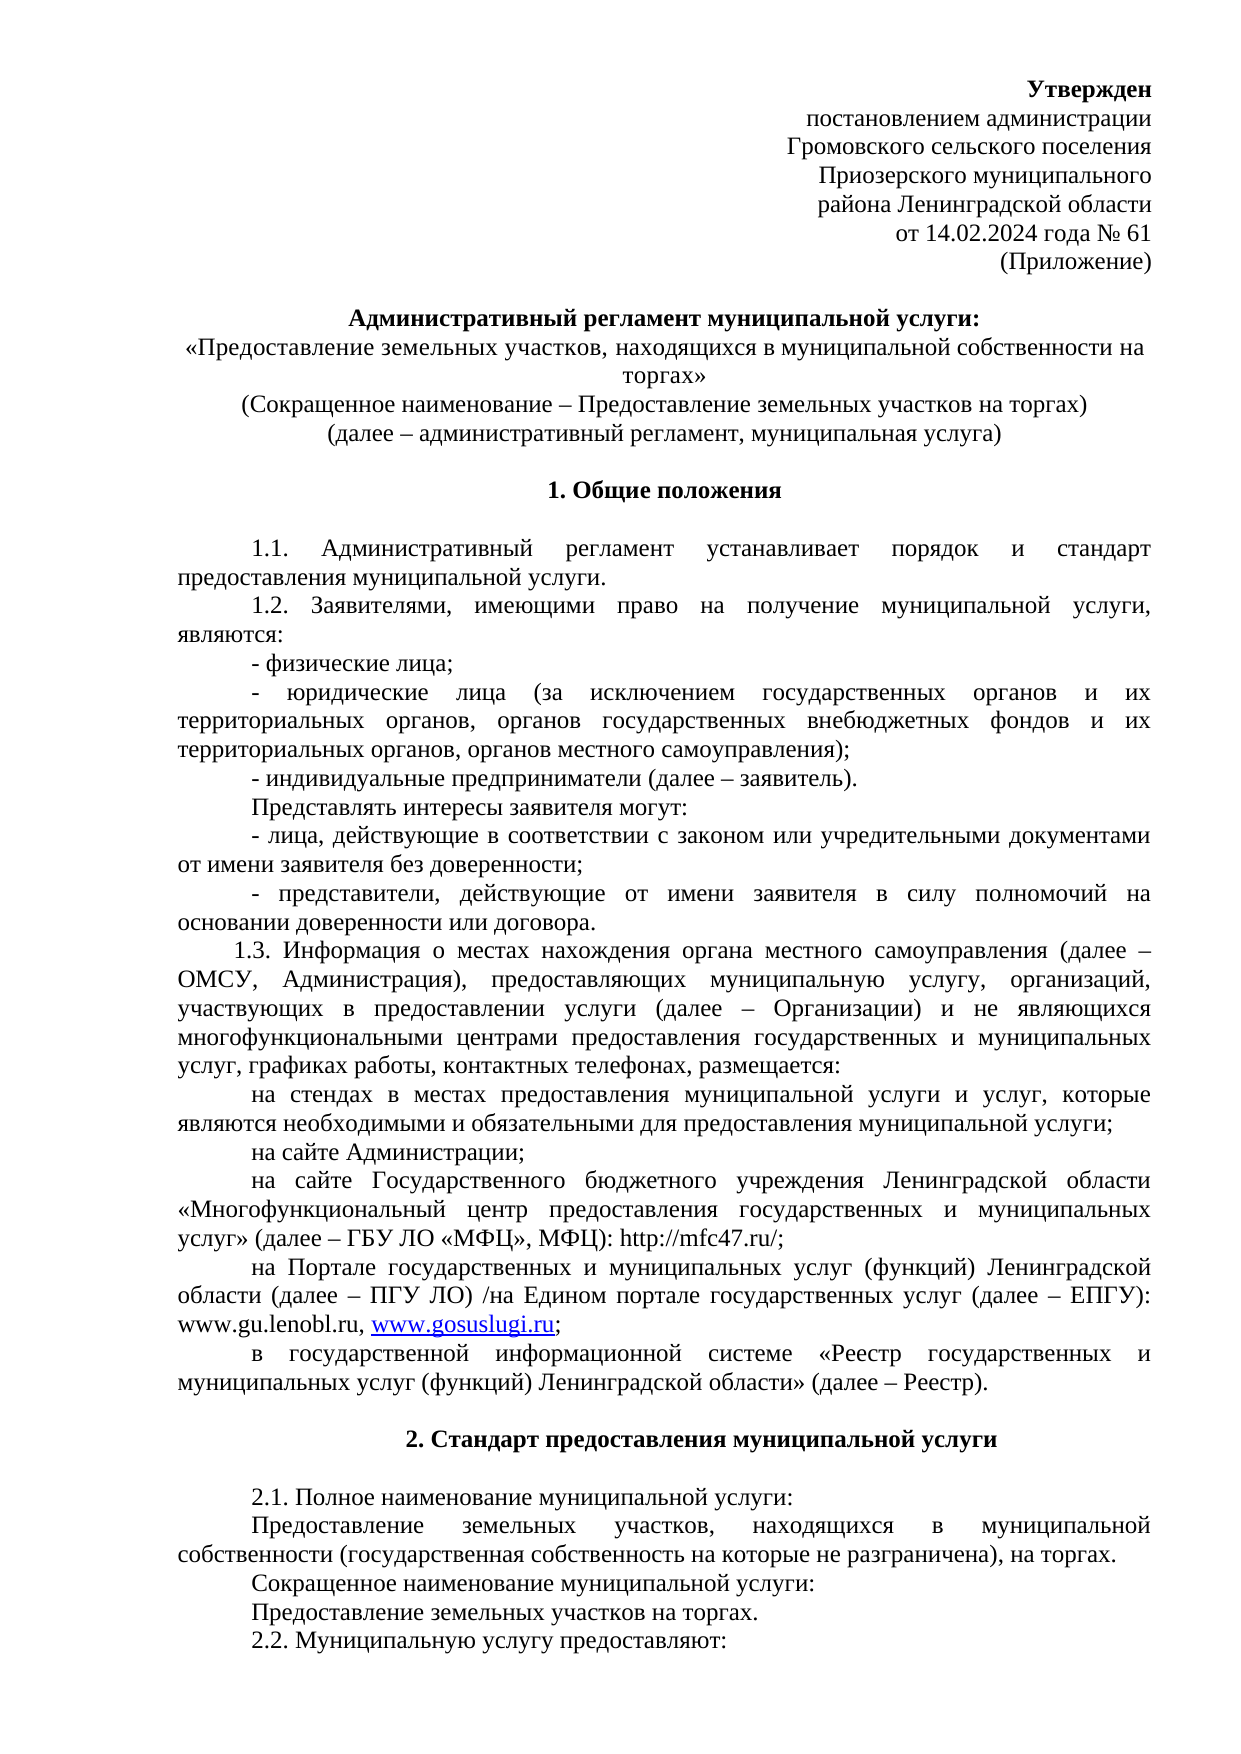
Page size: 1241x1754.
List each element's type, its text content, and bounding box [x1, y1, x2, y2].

text - физические лица; [177, 648, 1152, 677]
text района Ленинградской области [177, 189, 1152, 218]
text от 14.02.2024 года № 61 [177, 218, 1152, 246]
text на сайте Государственного бюджетного учреждения Ленинградской области «Многофункциональный центр предоставления государственных и муниципальных услуг» (далее – ГБУ ЛО «МФЦ», МФЦ): http://mfc47.ru/; [177, 1166, 1152, 1252]
title (Сокращенное наименование – Предоставление земельных участков на торгах) [177, 389, 1152, 418]
text постановлением администрации [177, 103, 1152, 131]
text на стендах в местах предоставления муниципальной услуги и услуг, которые являются необходимыми и обязательными для предоставления муниципальной услуги; [177, 1079, 1152, 1137]
text Предоставление земельных участков на торгах. [177, 1597, 1152, 1626]
text (Приложение) [177, 246, 1152, 275]
text 1.3. Информация о местах нахождения органа местного самоуправления (далее – ОМСУ, Администрация), предоставляющих муниципальную услугу, организаций, участвующих в предоставлении услуги (далее – Организации) и не являющихся многофункциональными центрами предоставления государственных и муниципальных услуг, графиках работы, контактных телефонах, размещается: [177, 936, 1152, 1079]
text на сайте Администрации; [177, 1137, 1152, 1166]
text 2.1. Полное наименование муниципальной услуги: [177, 1482, 1152, 1511]
text Сокращенное наименование муниципальной услуги: [177, 1568, 1152, 1597]
text Приозерского муниципального [177, 160, 1152, 189]
text 2. Стандарт предоставления муниципальной услуги [177, 1424, 1152, 1453]
text «Предоставление земельных участков, находящихся в муниципальной собственности на торгах» [177, 332, 1152, 389]
text - представители, действующие от имени заявителя в силу полномочий на основании доверенности или договора. [177, 878, 1152, 936]
text Громовского сельского поселения [177, 131, 1152, 160]
text 1.1. Административный регламент устанавливает порядок и стандарт предоставления муниципальной услуги. [177, 533, 1152, 591]
text Представлять интересы заявителя могут: [177, 792, 1152, 821]
text Административный регламент муниципальной услуги: [177, 303, 1152, 332]
text - индивидуальные предприниматели (далее – заявитель). [177, 763, 1152, 792]
text 2.2. Муниципальную услугу предоставляют: [177, 1626, 1152, 1654]
text - лица, действующие в соответствии с законом или учредительными документами от имени заявителя без доверенности; [177, 821, 1152, 878]
text на Портале государственных и муниципальных услуг (функций) Ленинградской области (далее – ПГУ ЛО) /на Едином портале государственных услуг (далее – ЕПГУ): www.gu.lenobl.ru, www.gosuslugi.ru; [177, 1252, 1152, 1338]
text Предоставление земельных участков, находящихся в муниципальной собственности (государственная собственность на которые не разграничена), на торгах. [177, 1511, 1152, 1568]
text 1.2. Заявителями, имеющими право на получение муниципальной услуги, являются: [177, 591, 1152, 648]
text в государственной информационной системе «Реестр государственных и муниципальных услуг (функций) Ленинградской области» (далее – Реестр). [177, 1338, 1152, 1396]
text 1. Общие положения [177, 476, 1152, 504]
text - юридические лица (за исключением государственных органов и их территориальных органов, органов государственных внебюджетных фондов и их территориальных органов, органов местного самоуправления); [177, 677, 1152, 763]
title (далее – административный регламент, муниципальная услуга) [177, 418, 1152, 447]
text Утвержден [177, 74, 1152, 103]
